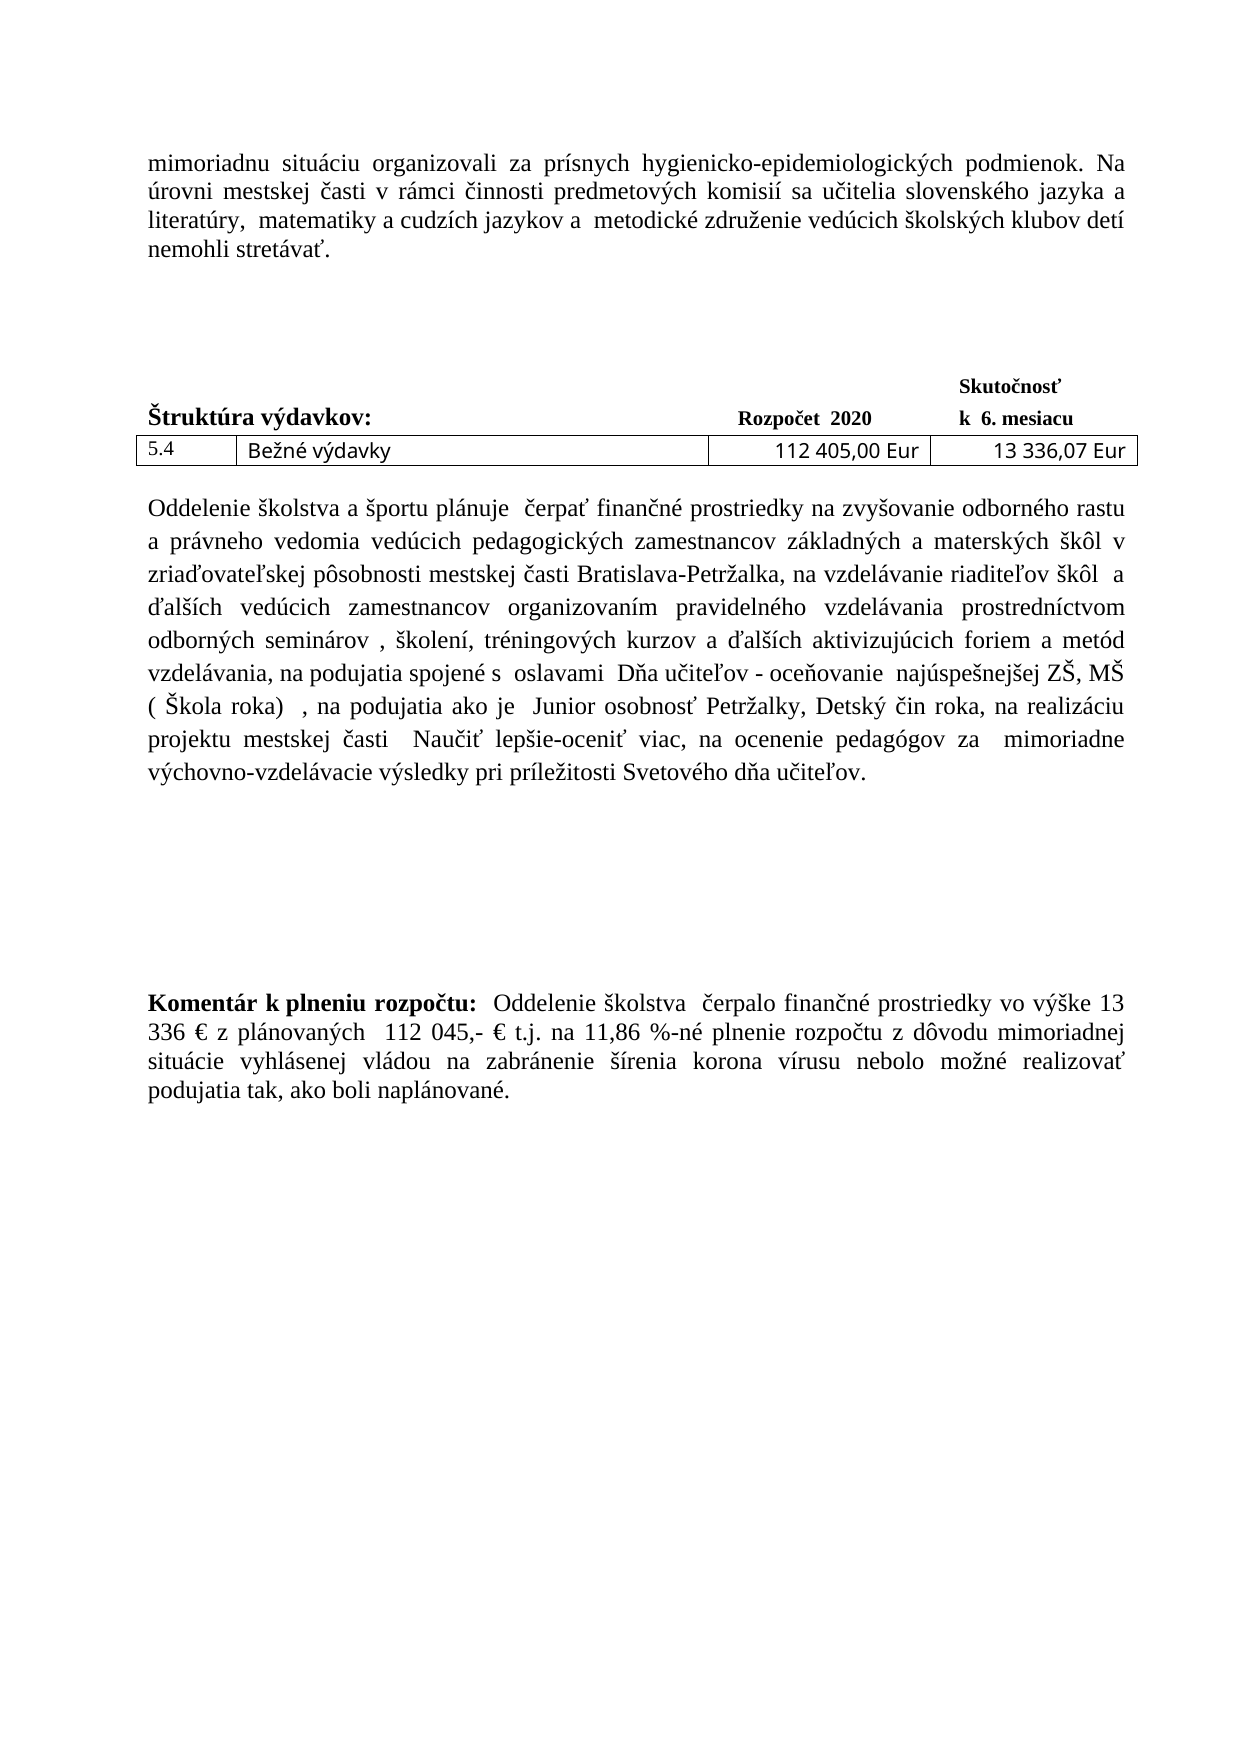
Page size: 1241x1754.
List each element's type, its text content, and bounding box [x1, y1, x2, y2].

text Skutočnosť [148, 374, 1093, 398]
table_header 13 336,07 Eur [931, 436, 1137, 464]
table_header 5.4 [137, 436, 236, 464]
table_header Oddelenie školstva a športu plánuje čerpať finančné prostriedky na zvyšovanie odborného rastu a právneho vedomia vedúcich pedagogických zamestnancov základných a materských škôl v zriaďovateľskej pôsobnosti mestskej časti Bratislava-Petržalka, na vzdelávanie riaditeľov škôl a ďalších vedúcich zamestnancov organizovaním pravidelného vzdelávania prostredníctvom odborných seminárov , školení, tréningových kurzov a ďalších aktivizujúcich foriem a metód vzdelávania, na podujatia spojené s oslavami Dňa učiteľov - oceňovanie najúspešnejšej ZŠ, MŠ ( Škola roka) , na podujatia ako je Junior osobnosť Petržalky, Detský čin roka, na realizáciu projektu mestskej časti Naučiť lepšie-oceniť viac, na ocenenie pedagógov za mimoriadne výchovno-vzdelávacie výsledky pri príležitosti Svetového dňa učiteľov. [136, 493, 1137, 955]
text Štruktúra výdavkov: Rozpočet 2020 k 6. mesiacu [148, 402, 1093, 431]
table_header 112 405,00 Eur [709, 436, 930, 464]
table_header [136, 148, 1137, 349]
table_header Komentár k plneniu rozpočtu: Oddelenie školstva čerpalo finančné prostriedky vo výške 13 336 € z plánovaných 112 045,- € t.j. na 11,86 %-né plnenie rozpočtu z dôvodu mimoriadnej situácie vyhlásenej vládou na zabránenie šírenia korona vírusu nebolo možné realizovať podujatia tak, ako boli naplánované. [136, 989, 1137, 1189]
table_header Bežné výdavky [237, 436, 708, 464]
